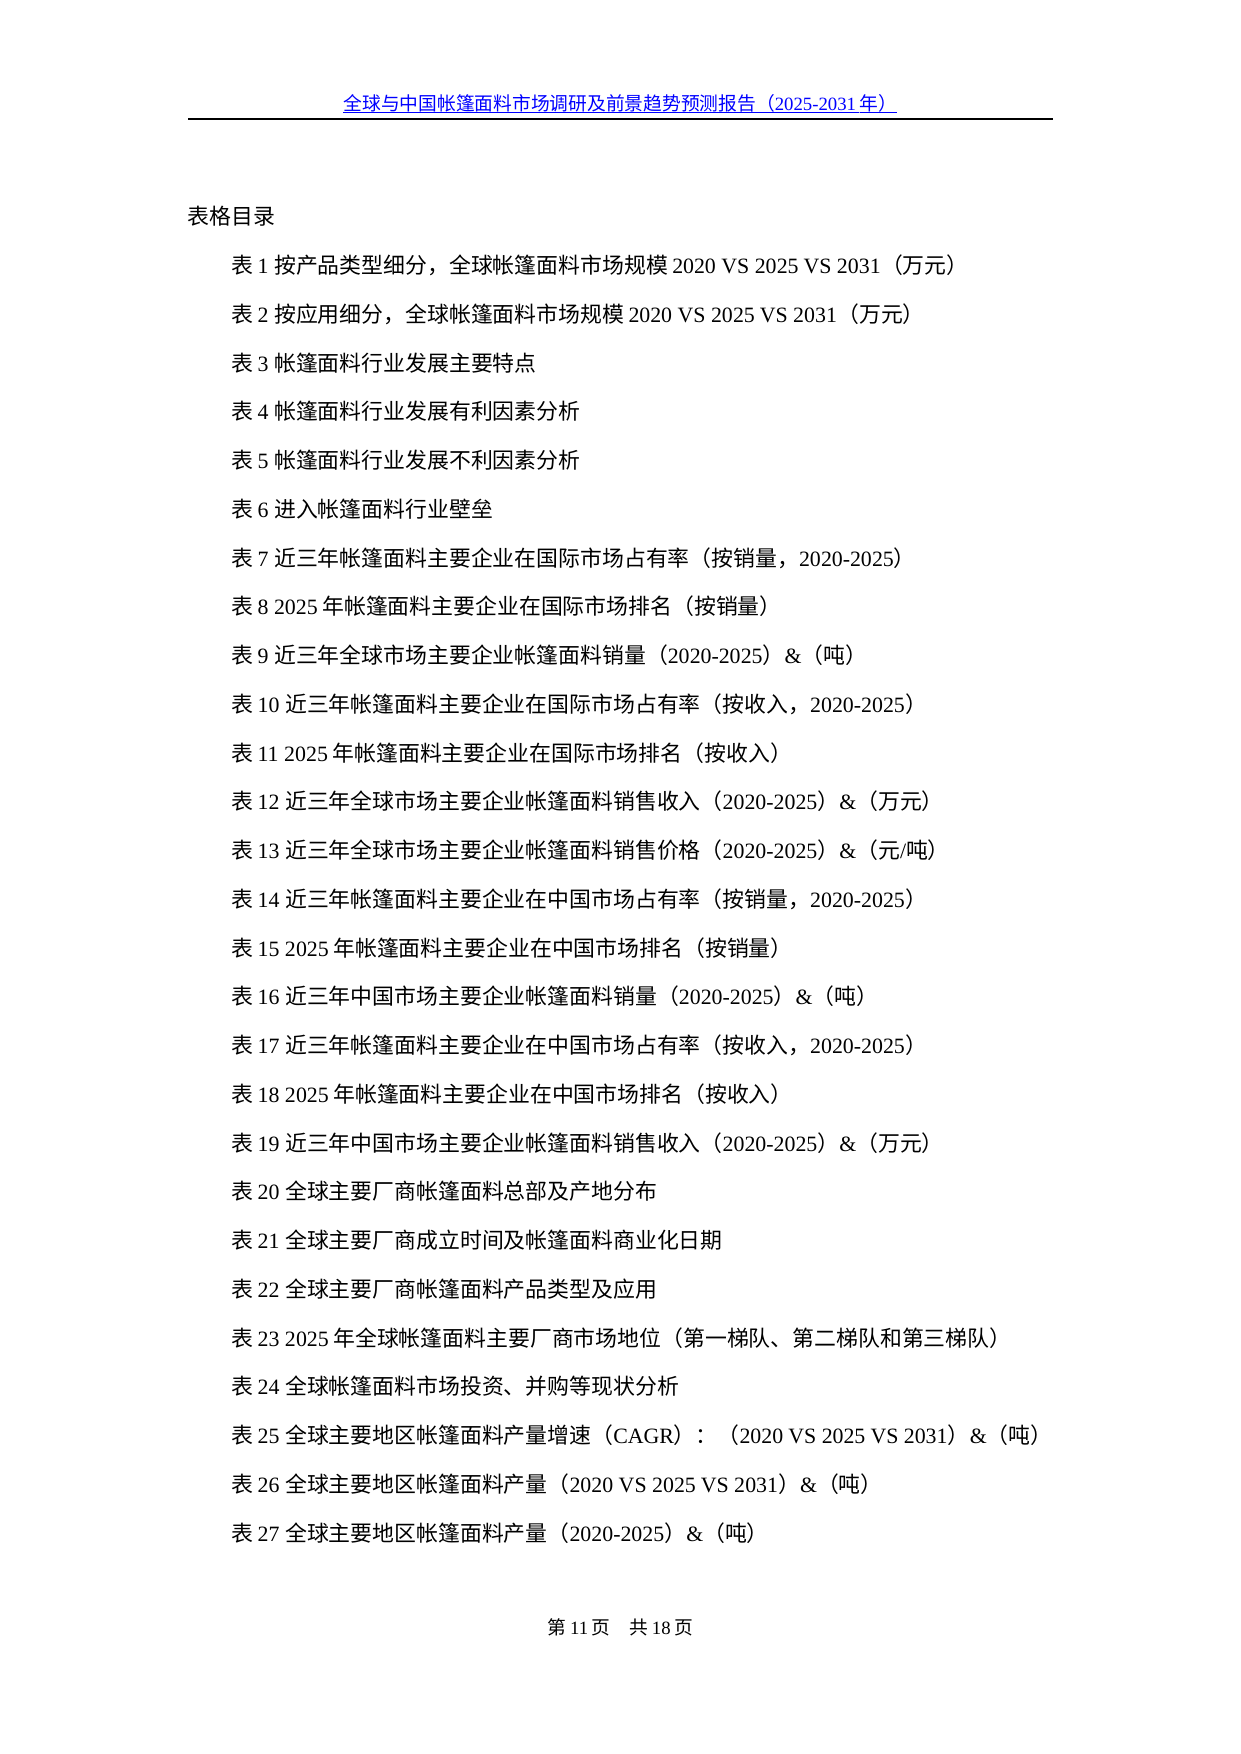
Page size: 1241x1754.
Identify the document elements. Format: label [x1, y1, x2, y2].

text [187, 150, 1053, 1548]
